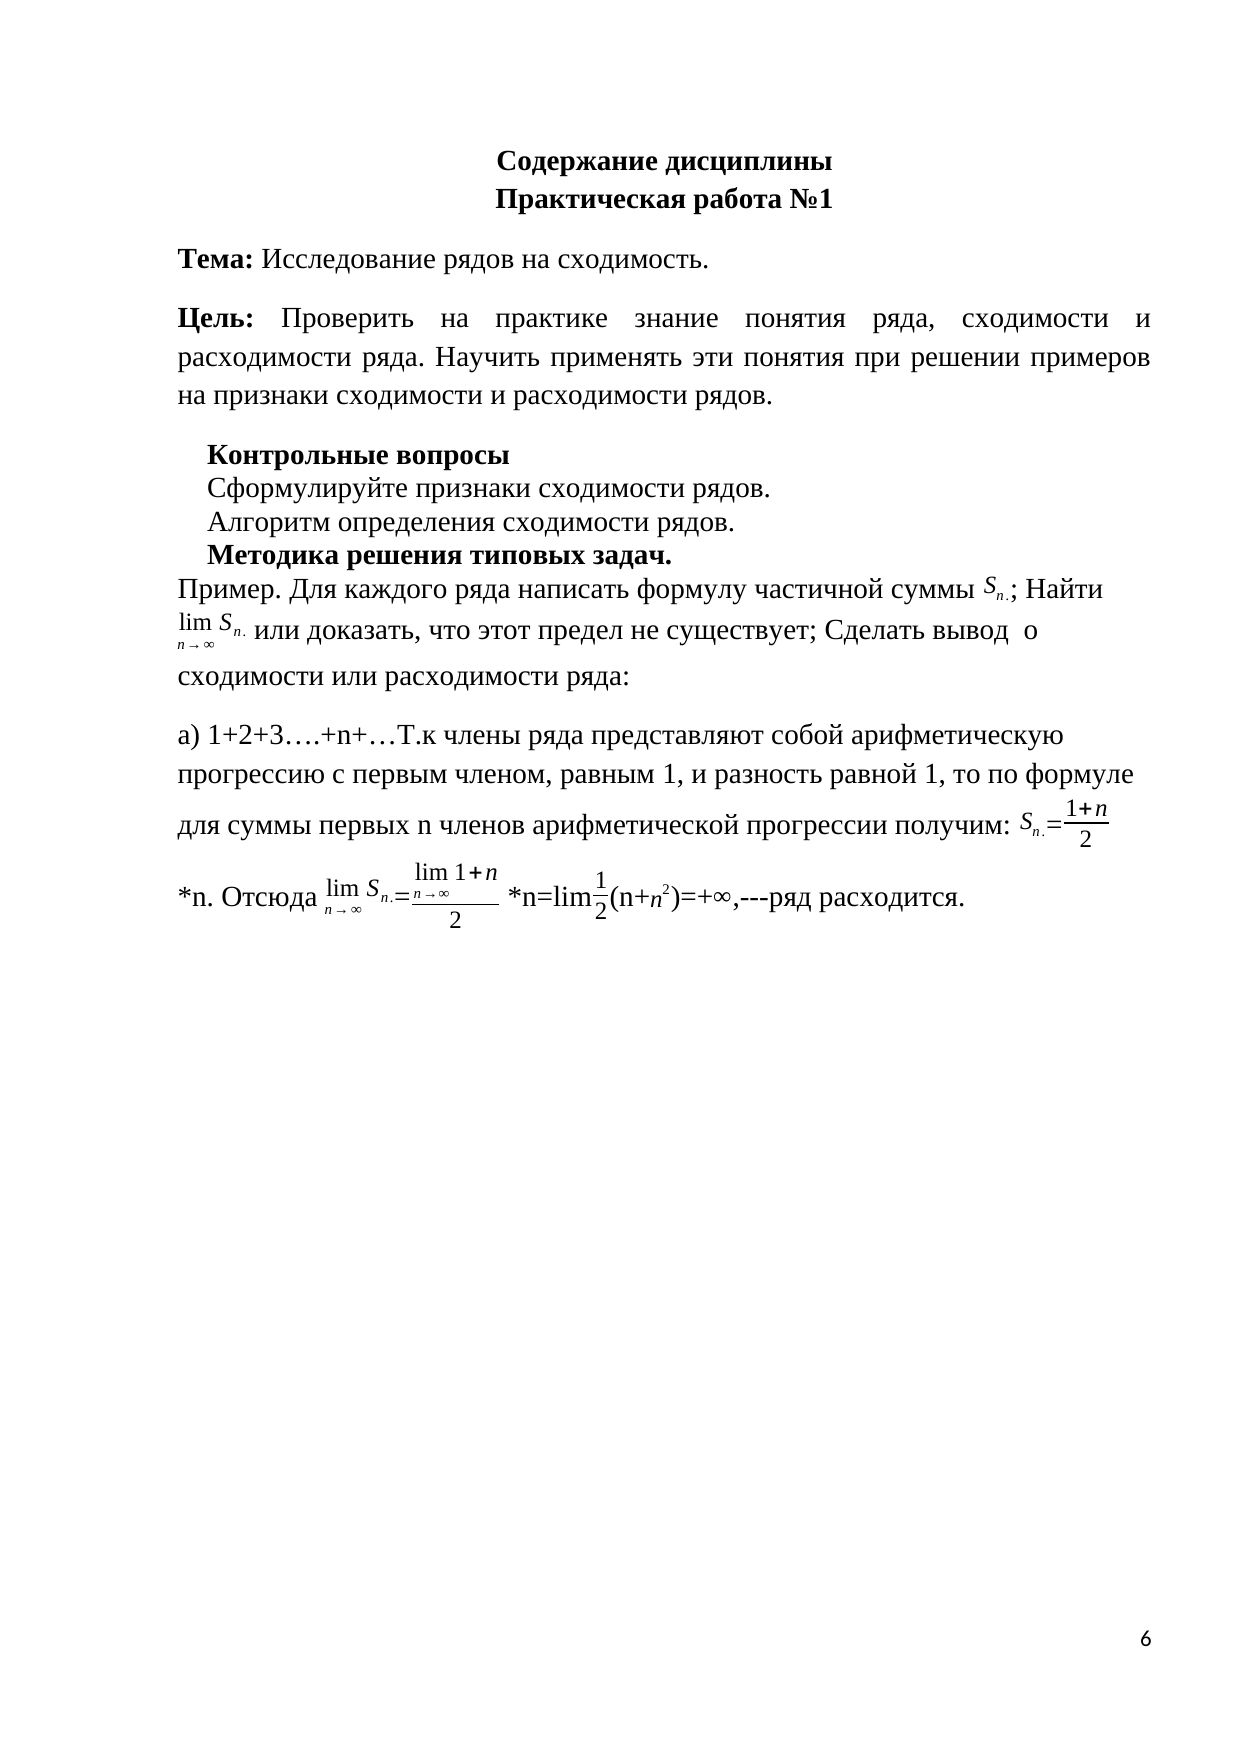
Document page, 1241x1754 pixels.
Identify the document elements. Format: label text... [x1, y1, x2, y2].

list Сформулируйте признаки сходимости рядов. [207, 470, 1152, 504]
text Практическая работа №1 [177, 182, 1152, 215]
list Контрольные вопросы [207, 437, 1152, 470]
text а) 1+2+3….+n+…Т.к члены ряда представляют собой арифметическую прогрессию с первым членом, равным 1, и разность равной 1, то по формуле для суммы первых n членов арифметической прогрессии получим: = *n. Отсюда = *n=lim(n+)=+,---ряд расходится. [177, 717, 1152, 934]
text Тема: Исследование рядов на сходимость. [177, 241, 1152, 274]
list Алгоритм определения сходимости рядов. [207, 504, 1152, 537]
text Цель: Проверить на практике знание понятия ряда, сходимости и расходимости ряда. Научить применять эти понятия при решении примеров на признаки сходимости и расходимости рядов. [177, 300, 1152, 411]
list Методика решения типовых задач. [207, 537, 1152, 571]
subtitle Содержание дисциплины [177, 143, 1152, 177]
text Пример. Для каждого ряда написать формулу частичной суммы ; Найти или доказать, что этот предел не существует; Сделать вывод о сходимости или расходимости ряда: [177, 571, 1152, 691]
